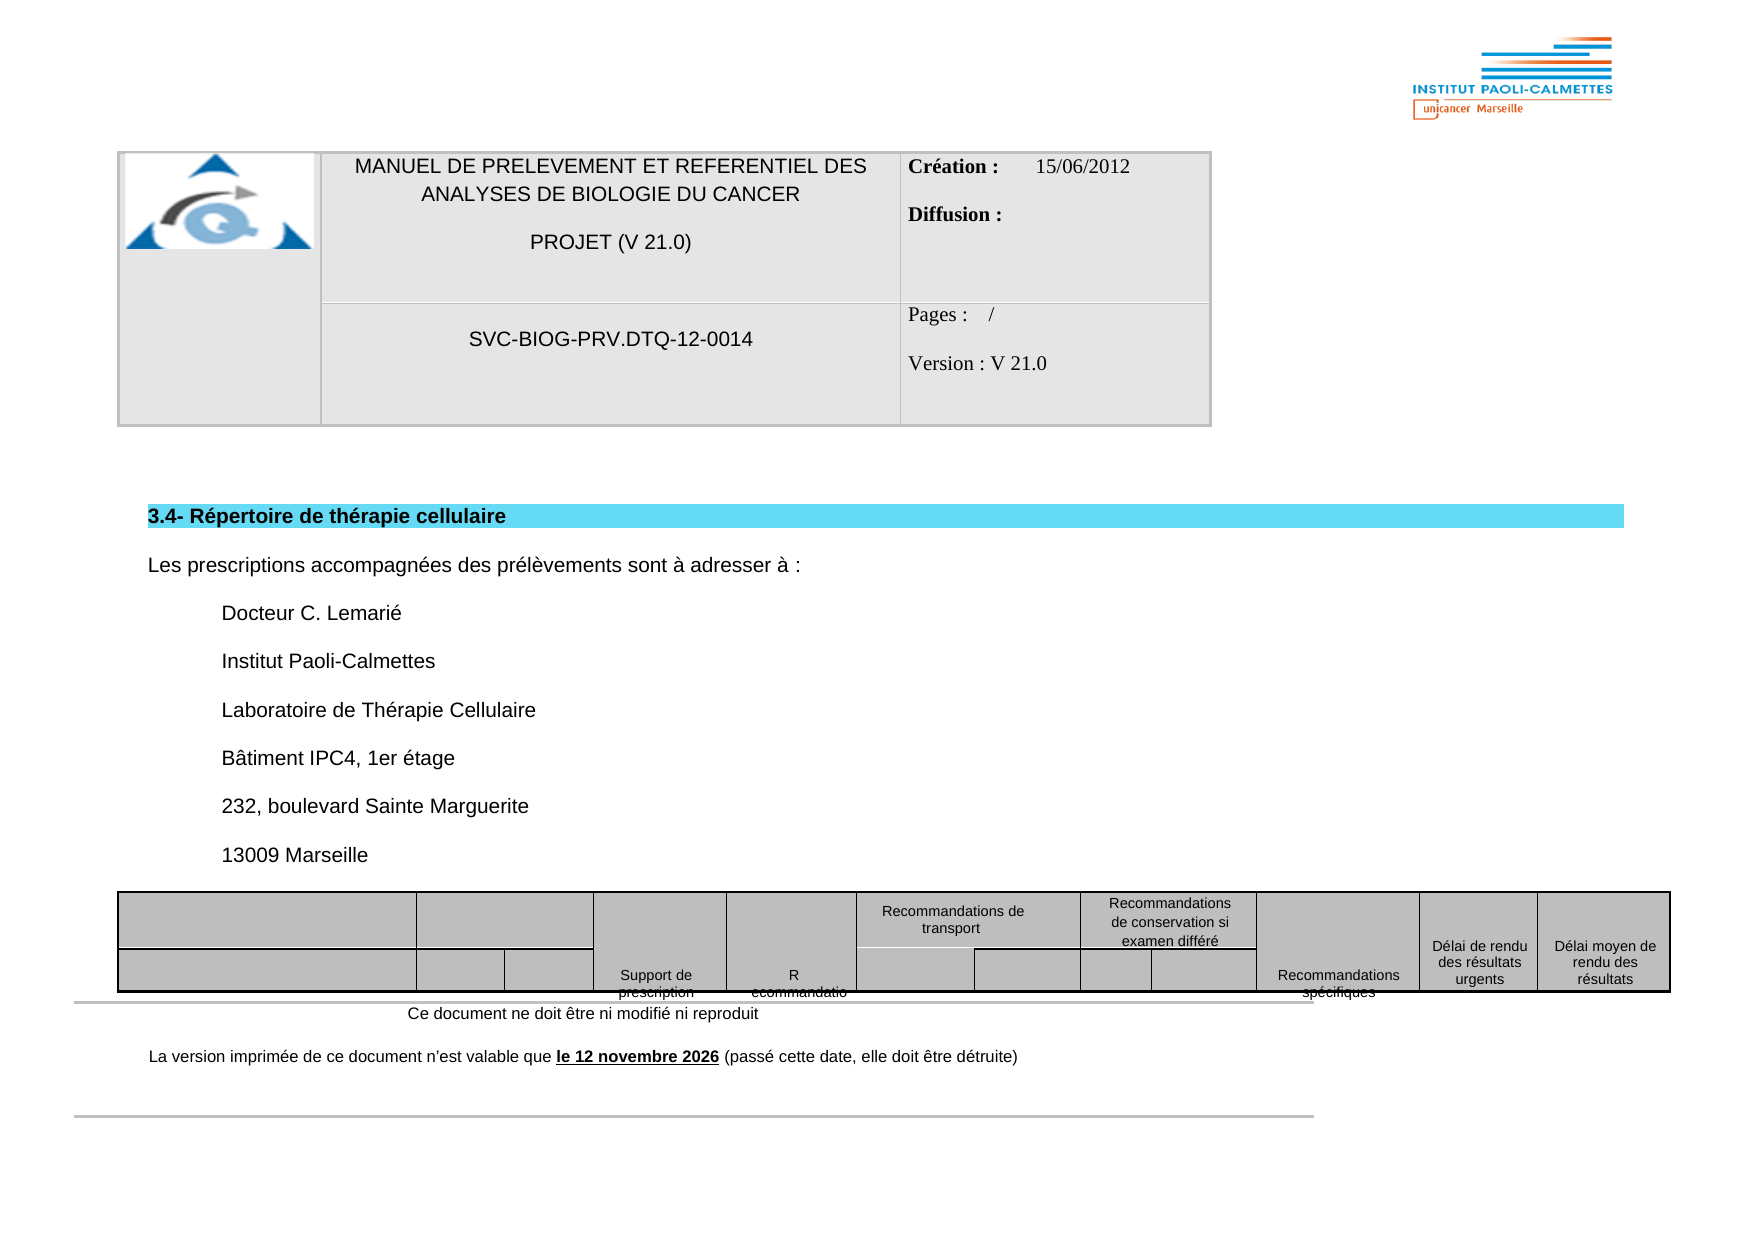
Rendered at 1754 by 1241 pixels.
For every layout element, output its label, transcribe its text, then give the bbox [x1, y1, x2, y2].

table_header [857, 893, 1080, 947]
picture [1403, 29, 1622, 127]
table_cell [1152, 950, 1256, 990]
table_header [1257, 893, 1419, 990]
text Docteur C. Lemarié [221, 601, 1606, 625]
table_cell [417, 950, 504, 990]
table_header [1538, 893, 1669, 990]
picture [125, 153, 314, 249]
text 232, boulevard Sainte Marguerite [221, 794, 1606, 818]
text 3.4- Répertoire de thérapie cellulaire [148, 504, 1624, 528]
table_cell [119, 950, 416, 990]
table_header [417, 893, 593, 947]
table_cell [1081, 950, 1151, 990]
text Institut Paoli-Calmettes [221, 649, 1606, 673]
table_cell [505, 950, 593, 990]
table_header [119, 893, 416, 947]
text Laboratoire de Thérapie Cellulaire [221, 698, 1606, 722]
text Bâtiment IPC4, 1er étage [221, 746, 1606, 770]
text 13009 Marseille [221, 843, 1606, 867]
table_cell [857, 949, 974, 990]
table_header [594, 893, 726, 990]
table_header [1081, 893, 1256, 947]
text Les prescriptions accompagnées des prélèvements sont à adresser à : [148, 553, 1606, 577]
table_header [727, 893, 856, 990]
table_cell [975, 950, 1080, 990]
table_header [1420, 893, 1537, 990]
